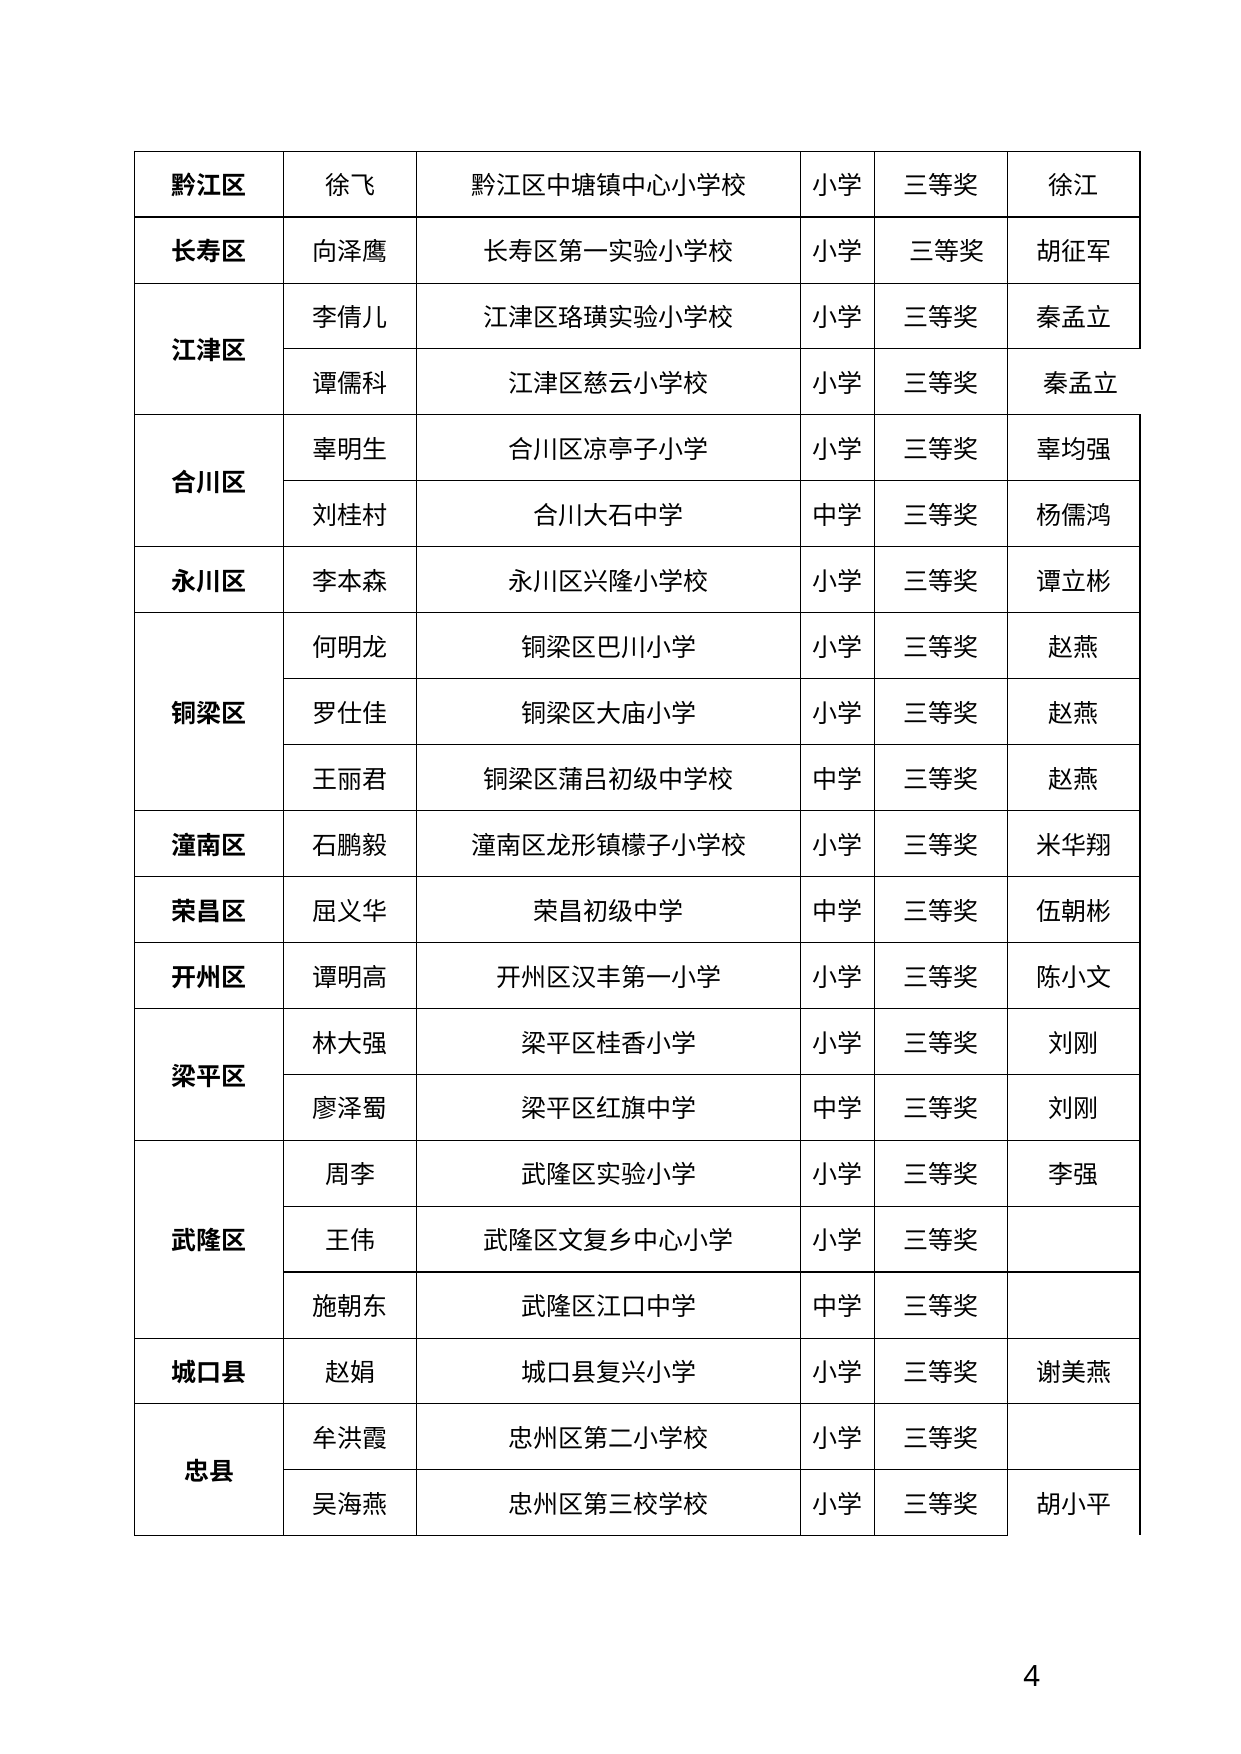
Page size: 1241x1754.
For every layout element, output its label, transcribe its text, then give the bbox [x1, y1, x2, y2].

table_cell 胡小平 [1008, 1470, 1139, 1535]
table_cell 潼南区龙形镇檬子小学校 [417, 811, 800, 876]
table_cell [1008, 1207, 1139, 1271]
table_cell 合川大石中学 [417, 481, 800, 546]
table_cell 向泽鹰 [284, 218, 416, 282]
table_cell 李本森 [284, 547, 416, 612]
table_cell 合川区凉亭子小学 [417, 415, 800, 480]
table_cell 铜梁区大庙小学 [417, 679, 800, 744]
table_cell 三等奖 [875, 1207, 1007, 1271]
table_cell 三等奖 [875, 1404, 1007, 1469]
table_cell 武隆区文复乡中心小学 [417, 1207, 800, 1271]
table_cell 中学 [801, 1075, 874, 1139]
table_cell 三等奖 [875, 943, 1007, 1008]
table_cell 中学 [801, 745, 874, 810]
table_cell 梁平区红旗中学 [417, 1075, 800, 1139]
table_cell 小学 [801, 349, 874, 414]
table_cell 三等奖 [875, 745, 1007, 810]
table_cell 三等奖 [875, 1339, 1007, 1403]
table_cell 谢美燕 [1008, 1339, 1139, 1403]
table_cell 铜梁区蒲吕初级中学校 [417, 745, 800, 810]
table_cell 小学 [801, 1404, 874, 1469]
table_cell 三等奖 [875, 679, 1007, 744]
table_cell 王丽君 [284, 745, 416, 810]
table_cell 江津区 [135, 284, 283, 414]
table_cell 城口县 [135, 1339, 283, 1403]
table_cell 三等奖 [875, 613, 1007, 678]
table_cell 小学 [801, 613, 874, 678]
table_cell 三等奖 [875, 1470, 1007, 1535]
table_cell 小学 [801, 1141, 874, 1206]
table_cell 小学 [801, 547, 874, 612]
table_cell 陈小文 [1008, 943, 1139, 1008]
table_cell 徐飞 [284, 152, 416, 216]
table_cell 屈义华 [284, 877, 416, 942]
table_cell 三等奖 [875, 877, 1007, 942]
table_cell 三等奖 [875, 547, 1007, 612]
table_cell 小学 [801, 811, 874, 876]
table_cell 赵娟 [284, 1339, 416, 1403]
table_cell 开州区汉丰第一小学 [417, 943, 800, 1008]
table_cell 江津区慈云小学校 [417, 349, 800, 414]
table_cell 罗仕佳 [284, 679, 416, 744]
table_cell 廖泽蜀 [284, 1075, 416, 1139]
table_cell 三等奖 [875, 481, 1007, 546]
table_cell 城口县复兴小学 [417, 1339, 800, 1403]
table_cell 谭立彬 [1008, 547, 1139, 612]
table_cell 黔江区 [135, 152, 283, 216]
table_cell 小学 [801, 1470, 874, 1535]
table_cell 何明龙 [284, 613, 416, 678]
table_cell 武隆区江口中学 [417, 1273, 800, 1337]
table_cell 小学 [801, 415, 874, 480]
table_cell 荣昌区 [135, 877, 283, 942]
table_cell 小学 [801, 218, 874, 282]
table_cell 小学 [801, 152, 874, 216]
table_cell 永川区兴隆小学校 [417, 547, 800, 612]
table_cell 吴海燕 [284, 1470, 416, 1535]
table_cell 三等奖 [875, 1075, 1007, 1139]
table_cell 牟洪霞 [284, 1404, 416, 1469]
table_cell 小学 [801, 284, 874, 348]
table_cell 潼南区 [135, 811, 283, 876]
table_cell 中学 [801, 1273, 874, 1337]
table_cell 三等奖 [875, 284, 1007, 348]
table_cell 小学 [801, 1339, 874, 1403]
table_cell 合川区 [135, 415, 283, 546]
table_cell 黔江区中塘镇中心小学校 [417, 152, 800, 216]
table_cell 谭明高 [284, 943, 416, 1008]
table_cell 刘桂村 [284, 481, 416, 546]
table_cell 三等奖 [875, 152, 1007, 216]
table_cell 铜梁区巴川小学 [417, 613, 800, 678]
table_cell 赵燕 [1008, 613, 1139, 678]
table_cell 开州区 [135, 943, 283, 1008]
table_cell 梁平区桂香小学 [417, 1009, 800, 1074]
table_cell 铜梁区 [135, 613, 283, 810]
table_cell 秦孟立 [1008, 284, 1139, 348]
table_cell 三等奖 [875, 1141, 1007, 1206]
table_cell 三等奖 [875, 1273, 1007, 1337]
table_cell [1008, 1273, 1139, 1337]
table_cell 忠州区第三校学校 [417, 1470, 800, 1535]
table_cell 李倩儿 [284, 284, 416, 348]
table_cell 李强 [1008, 1141, 1139, 1206]
table_cell 江津区珞璜实验小学校 [417, 284, 800, 348]
table_cell 小学 [801, 679, 874, 744]
table_cell 徐江 [1008, 152, 1139, 216]
table_cell 赵燕 [1008, 745, 1139, 810]
table_cell 小学 [801, 1207, 874, 1271]
table_cell 杨儒鸿 [1008, 481, 1139, 546]
table_cell 谭儒科 [284, 349, 416, 414]
table_cell 刘刚 [1008, 1075, 1139, 1139]
table_cell 林大强 [284, 1009, 416, 1074]
table_cell 米华翔 [1008, 811, 1139, 876]
table_cell 辜明生 [284, 415, 416, 480]
table_cell 小学 [801, 1009, 874, 1074]
table_cell 小学 [801, 943, 874, 1008]
table_cell 永川区 [135, 547, 283, 612]
table_cell 忠县 [135, 1404, 283, 1535]
table_cell 忠州区第二小学校 [417, 1404, 800, 1469]
table_cell 三等奖 [875, 1009, 1007, 1074]
table_cell 周李 [284, 1141, 416, 1206]
table_cell 中学 [801, 877, 874, 942]
table_cell [1008, 1404, 1139, 1469]
table_cell 梁平区 [135, 1009, 283, 1139]
table_cell 三等奖 [875, 811, 1007, 876]
table_cell 三等奖 [875, 218, 1007, 282]
table_cell 三等奖 [875, 349, 1007, 414]
table_cell 胡征军 [1008, 218, 1139, 282]
table_cell 长寿区 [135, 218, 283, 282]
table_cell 刘刚 [1008, 1009, 1139, 1074]
table_cell 三等奖 [875, 415, 1007, 480]
table_cell 中学 [801, 481, 874, 546]
table_cell 武隆区 [135, 1141, 283, 1337]
table_cell 秦孟立 [1008, 349, 1140, 414]
table_cell 荣昌初级中学 [417, 877, 800, 942]
table_cell 施朝东 [284, 1273, 416, 1337]
table_cell 赵燕 [1008, 679, 1139, 744]
table_cell 王伟 [284, 1207, 416, 1271]
table_cell 伍朝彬 [1008, 877, 1139, 942]
table_cell 长寿区第一实验小学校 [417, 218, 800, 282]
table_cell 辜均强 [1008, 415, 1139, 480]
table_cell 石鹏毅 [284, 811, 416, 876]
table_cell 武隆区实验小学 [417, 1141, 800, 1206]
